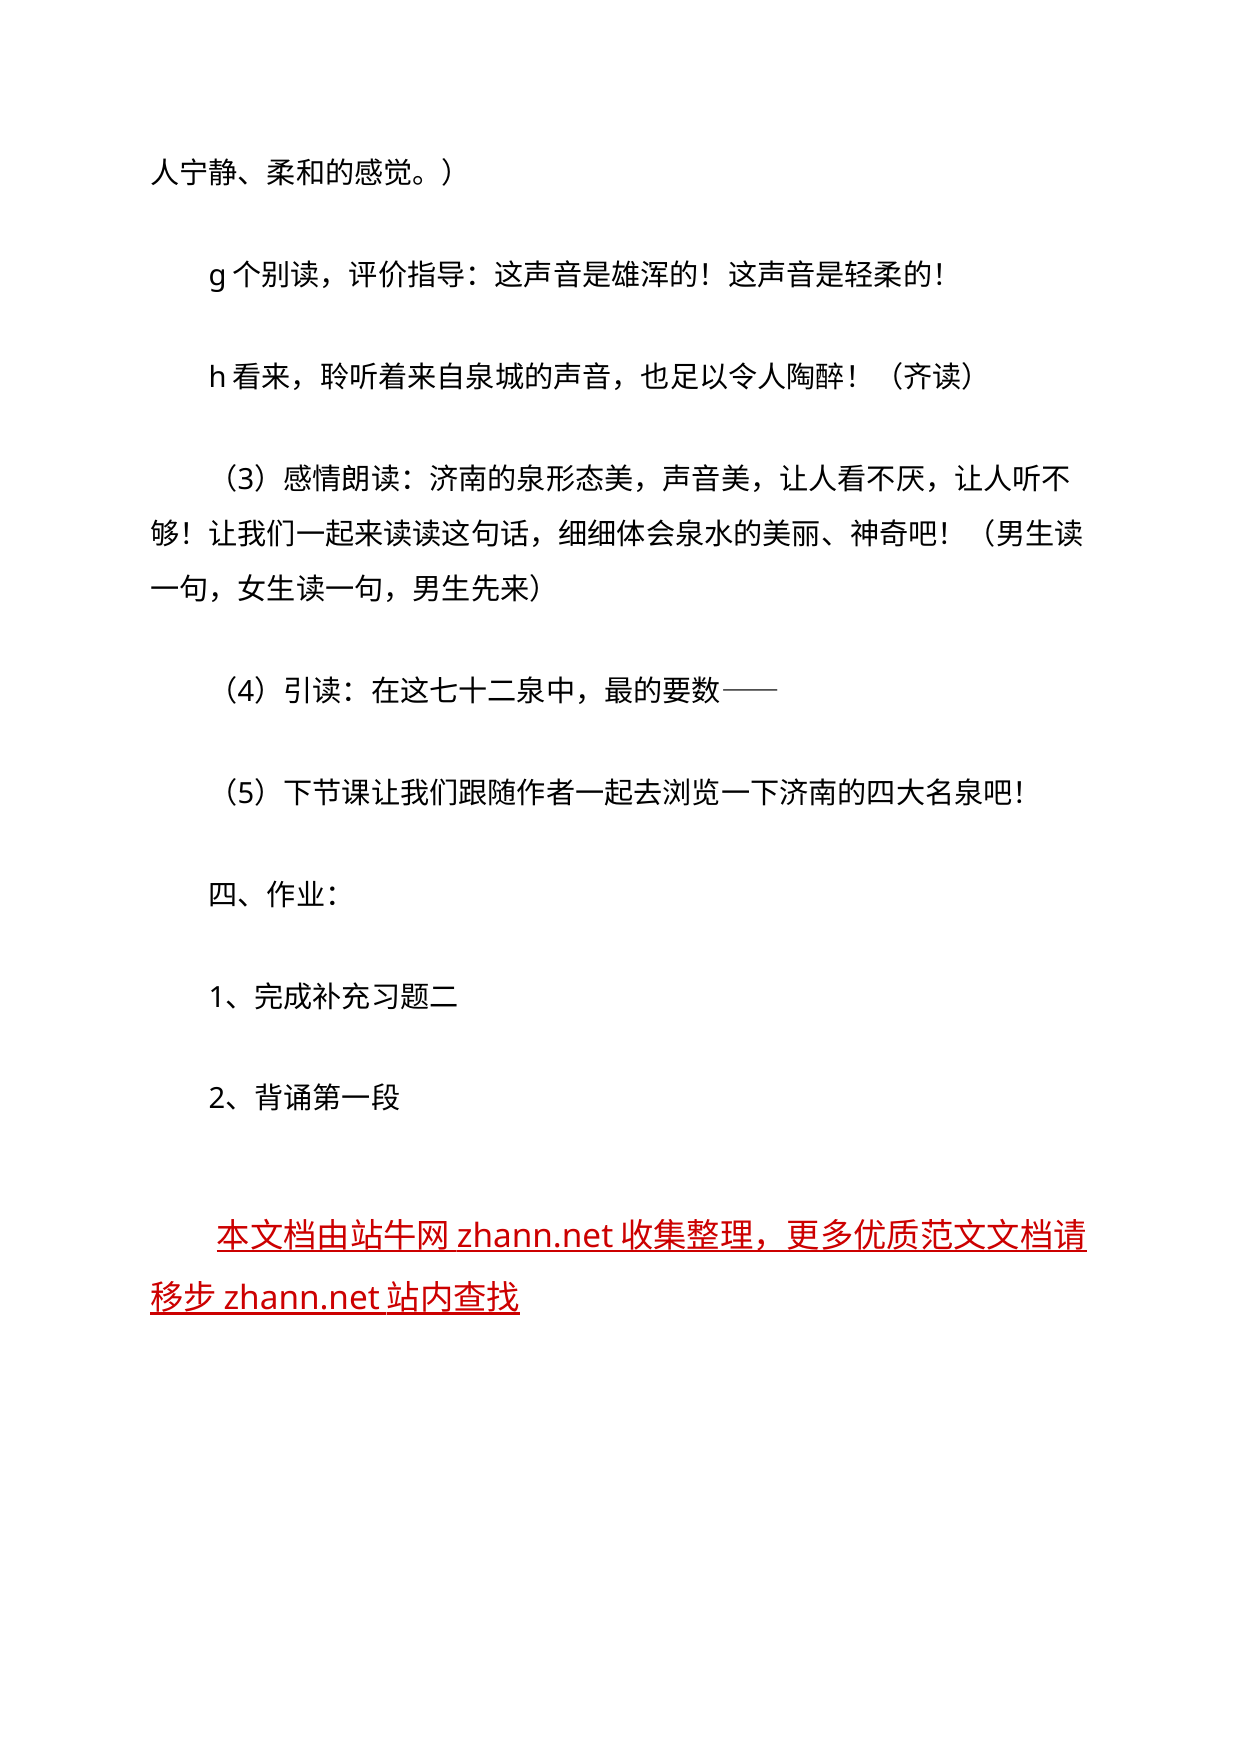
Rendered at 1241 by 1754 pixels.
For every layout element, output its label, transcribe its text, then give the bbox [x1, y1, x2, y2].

text 1、完成补充习题二 [150, 973, 1090, 1016]
text h看来，聆听着来自泉城的声音，也足以令人陶醉！（齐读） [150, 354, 1090, 396]
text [150, 150, 1090, 192]
text （4）引读：在这七十二泉中，最的要数—— [150, 667, 1090, 710]
text g个别读，评价指导：这声音是雄浑的！这声音是轻柔的！ [150, 252, 1090, 294]
text （5）下节课让我们跟随作者一起去浏览一下济南的四大名泉吧！ [150, 769, 1090, 812]
text （3）感情朗读：济南的泉形态美，声音美，让人看不厌，让人听不够！让我们一起来读读这句话，细细体会泉水的美丽、神奇吧！（男生读一句，女生读一句，男生先来） [150, 456, 1090, 608]
text 2、背诵第一段 [150, 1075, 1090, 1117]
text 四、作业： [150, 871, 1090, 914]
text 本文档由站牛网zhann.net收集整理，更多优质范文文档请移步zhann.net站内查找 [150, 1208, 1090, 1319]
